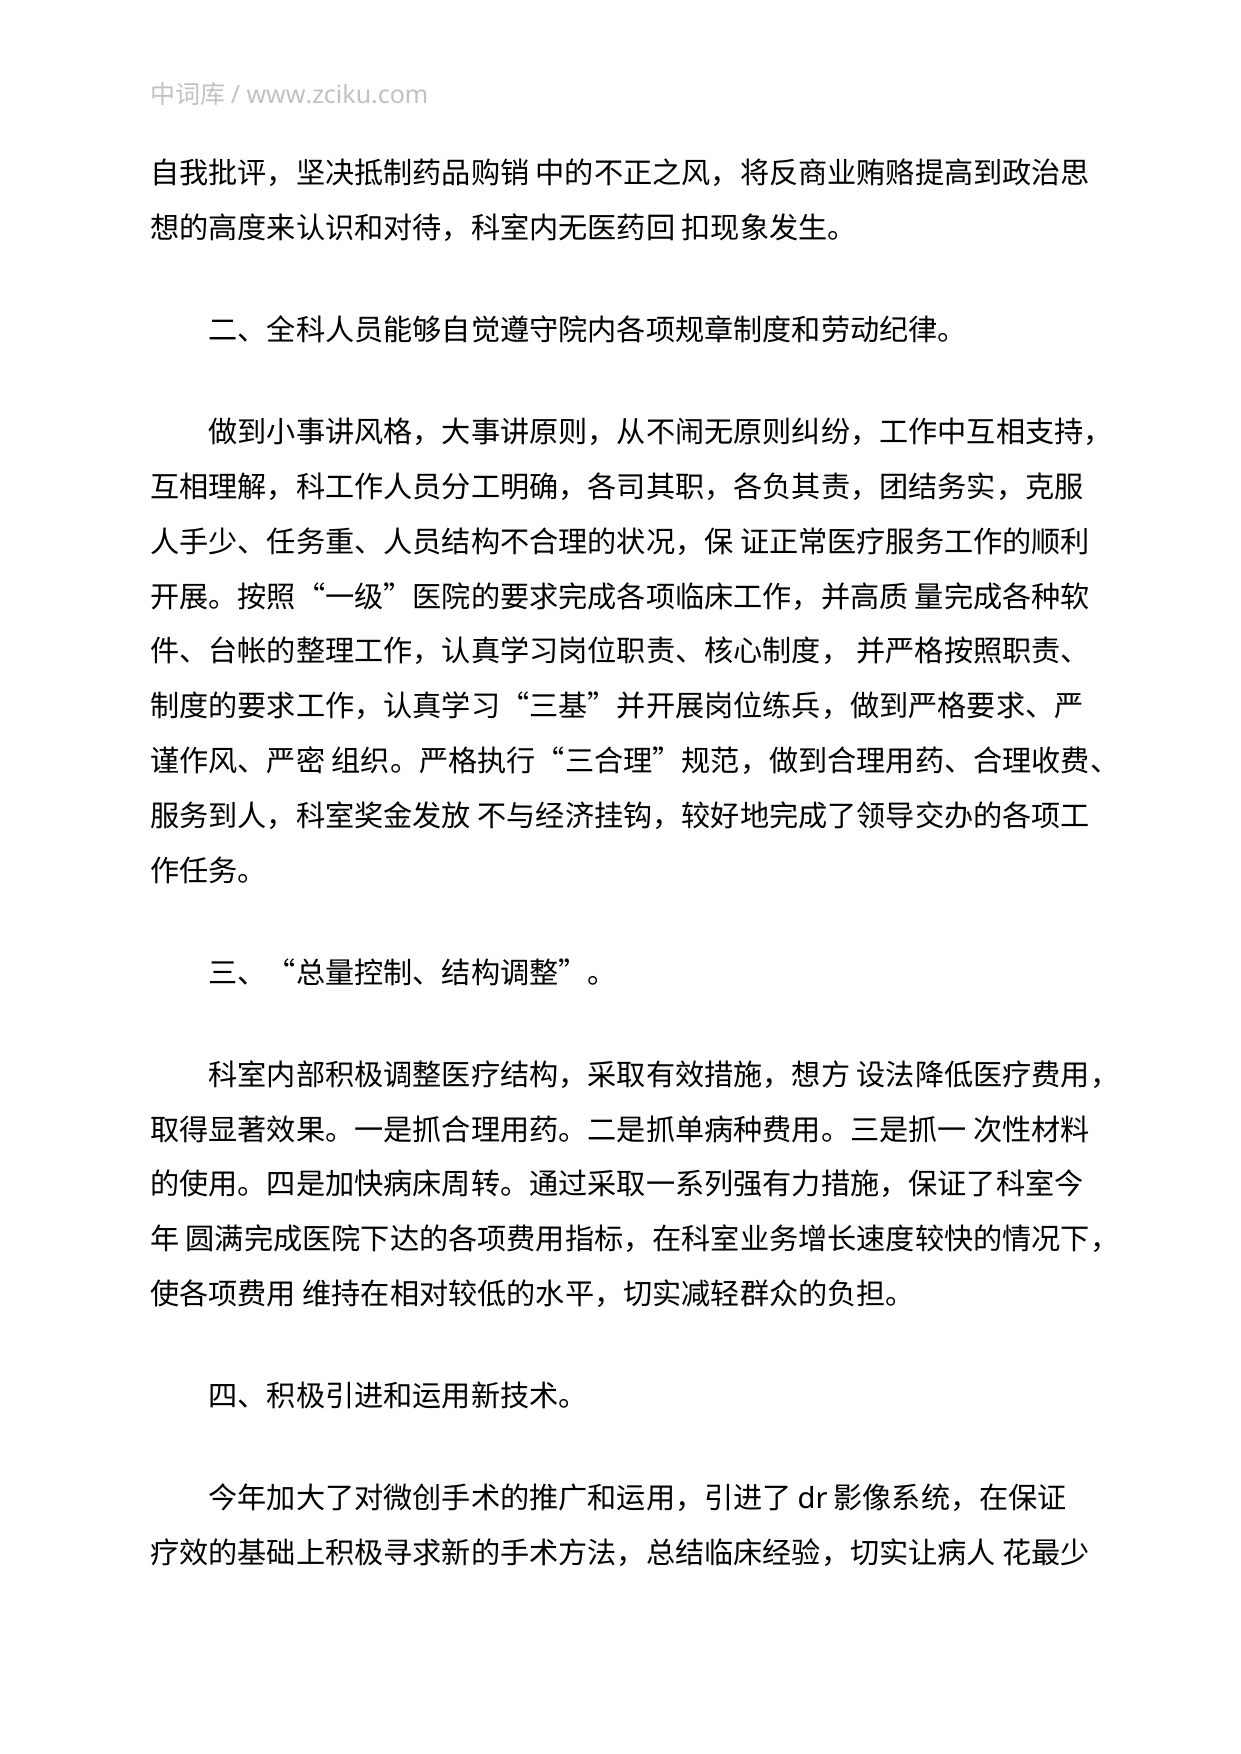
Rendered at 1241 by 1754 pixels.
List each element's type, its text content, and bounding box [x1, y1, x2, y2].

text 三、“总量控制、结构调整”。 [150, 949, 1090, 992]
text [150, 1474, 1090, 1572]
text 二、全科人员能够自觉遵守院内各项规章制度和劳动纪律。 [150, 307, 1090, 349]
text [150, 150, 1090, 247]
text 科室内部积极调整医疗结构，采取有效措施，想方 设法降低医疗费用，取得显著效果。一是抓合理用药。二是抓单病种费用。三是抓一 次性材料的使用。四是加快病床周转。通过采取一系列强有力措施，保证了科室今年 圆满完成医院下达的各项费用指标，在科室业务增长速度较快的情况下，使各项费用 维持在相对较低的水平，切实减轻群众的负担。 [150, 1051, 1090, 1313]
text 四、积极引进和运用新技术。 [150, 1372, 1090, 1415]
text 做到小事讲风格，大事讲原则，从不闹无原则纠纷，工作中互相支持，互相理解，科工作人员分工明确，各司其职，各负其责，团结务实，克服人手少、任务重、人员结构不合理的状况，保 证正常医疗服务工作的顺利开展。按照“一级”医院的要求完成各项临床工作，并高质 量完成各种软件、台帐的整理工作，认真学习岗位职责、核心制度， 并严格按照职责、 制度的要求工作，认真学习“三基”并开展岗位练兵，做到严格要求、严谨作风、严密 组织。严格执行“三合理”规范，做到合理用药、合理收费、服务到人，科室奖金发放 不与经济挂钩，较好地完成了领导交办的各项工作任务。 [150, 408, 1090, 890]
